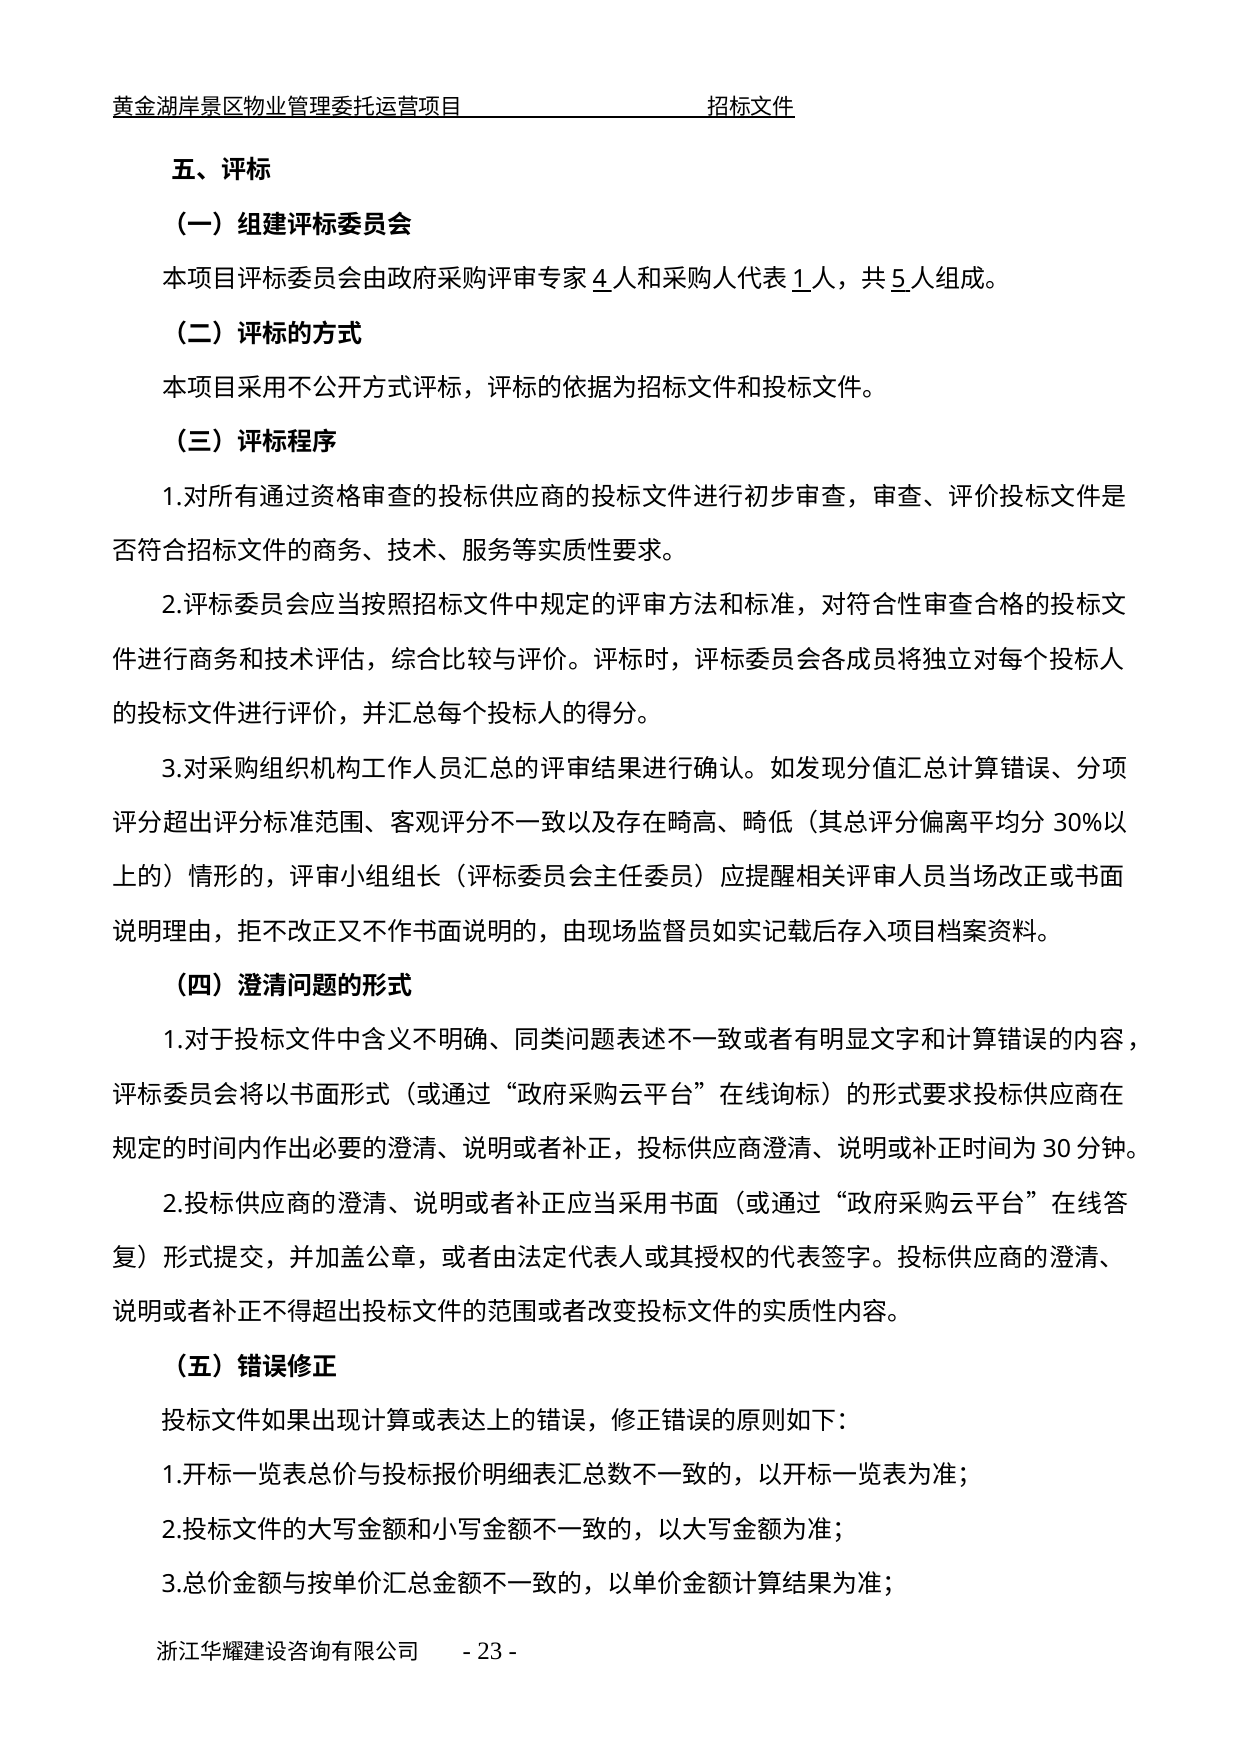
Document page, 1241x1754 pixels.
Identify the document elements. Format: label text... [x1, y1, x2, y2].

text 1.开标一览表总价与投标报价明细表汇总数不一致的，以开标一览表为准； [112, 1455, 1128, 1491]
text 2.评标委员会应当按照招标文件中规定的评审方法和标准，对符合性审查合格的投标文件进行商务和技术评估，综合比较与评价。评标时，评标委员会各成员将独立对每个投标人的投标文件进行评价，并汇总每个投标人的得分。 [112, 585, 1128, 730]
text （四）澄清问题的形式 [112, 966, 1128, 1002]
text （一）组建评标委员会 [162, 204, 1128, 241]
text 1.对于投标文件中含义不明确、同类问题表述不一致或者有明显文字和计算错误的内容，评标委员会将以书面形式（或通过“政府采购云平台”在线询标）的形式要求投标供应商在规定的时间内作出必要的澄清、说明或者补正，投标供应商澄清、说明或补正时间为30分钟。 [112, 1020, 1128, 1165]
text 2.投标供应商的澄清、说明或者补正应当采用书面（或通过“政府采购云平台”在线答复）形式提交，并加盖公章，或者由法定代表人或其授权的代表签字。投标供应商的澄清、说明或者补正不得超出投标文件的范围或者改变投标文件的实质性内容。 [112, 1183, 1128, 1328]
text （二）评标的方式 [112, 313, 1128, 349]
text 五、评标 [171, 150, 1128, 186]
text 1.对所有通过资格审查的投标供应商的投标文件进行初步审查，审查、评价投标文件是否符合招标文件的商务、技术、服务等实质性要求。 [112, 476, 1128, 567]
text （三）评标程序 [162, 422, 1128, 458]
text 2.投标文件的大写金额和小写金额不一致的，以大写金额为准； [112, 1509, 1128, 1546]
text 3.总价金额与按单价汇总金额不一致的，以单价金额计算结果为准； [112, 1564, 1128, 1600]
text 投标文件如果出现计算或表达上的错误，修正错误的原则如下： [112, 1401, 1128, 1437]
text 3.对采购组织机构工作人员汇总的评审结果进行确认。如发现分值汇总计算错误、分项评分超出评分标准范围、客观评分不一致以及存在畸高、畸低（其总评分偏离平均分30%以上的）情形的，评审小组组长（评标委员会主任委员）应提醒相关评审人员当场改正或书面说明理由，拒不改正又不作书面说明的，由现场监督员如实记载后存入项目档案资料。 [112, 748, 1128, 947]
text 本项目采用不公开方式评标，评标的依据为招标文件和投标文件。 [162, 367, 1128, 404]
text 本项目评标委员会由政府采购评审专家4人和采购人代表1人，共5人组成。 [112, 259, 1128, 295]
text （五）错误修正 [112, 1346, 1128, 1382]
